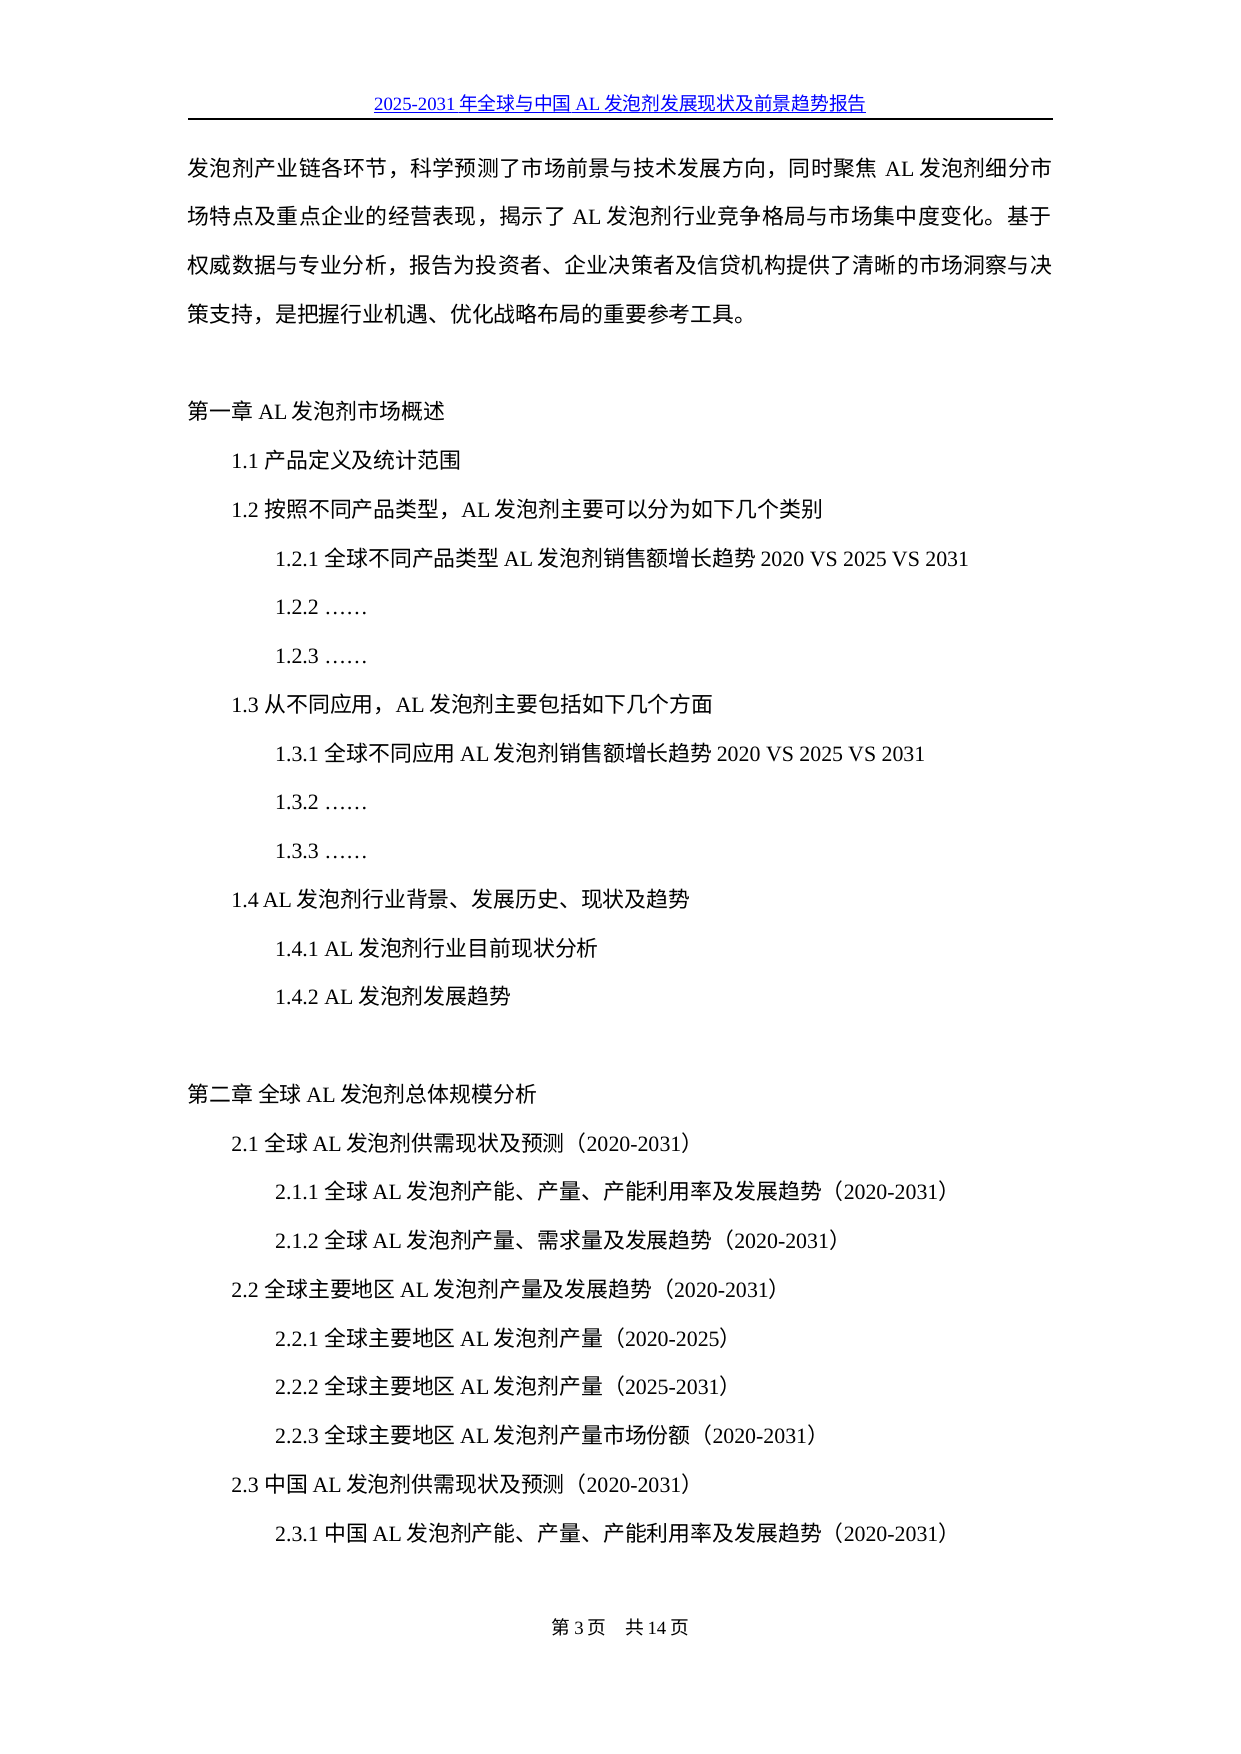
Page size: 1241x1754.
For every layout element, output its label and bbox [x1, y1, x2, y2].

text [187, 150, 1053, 1548]
